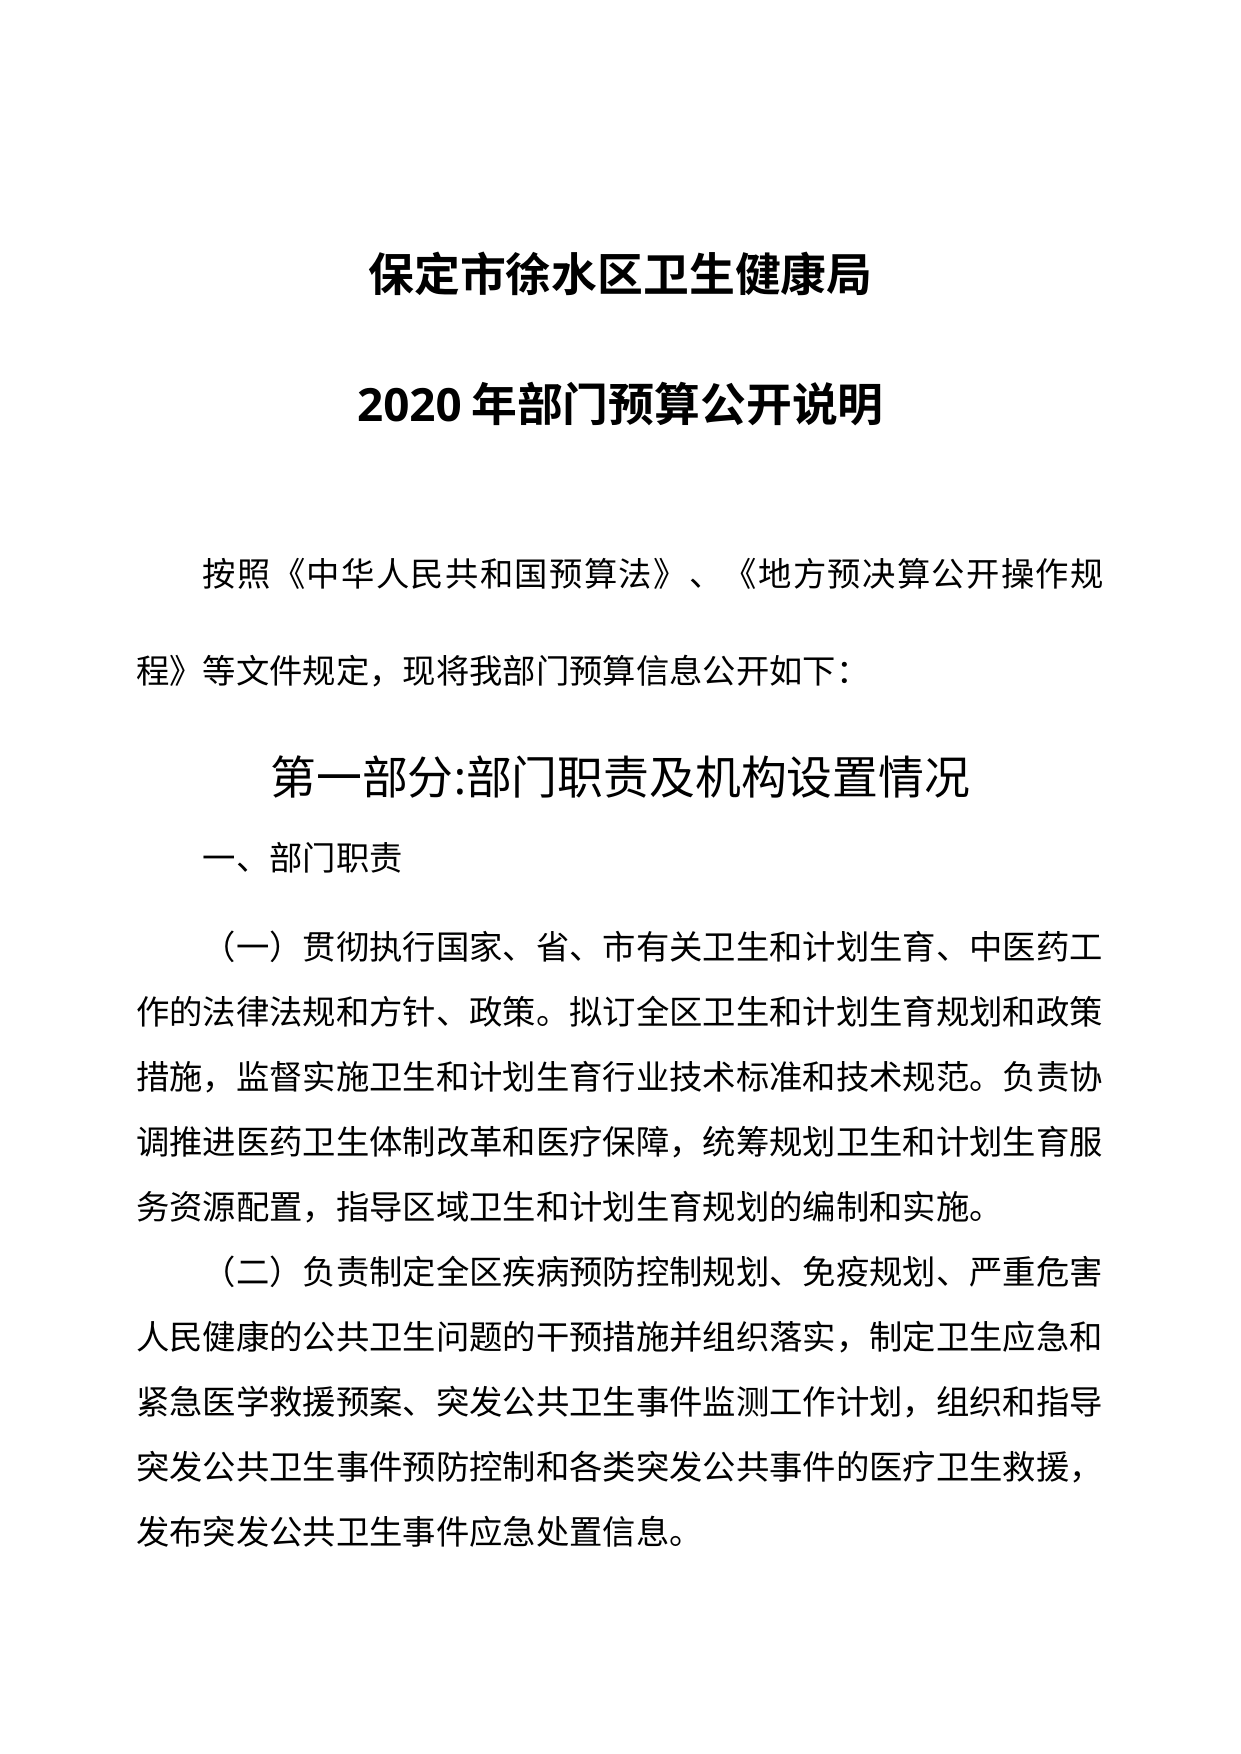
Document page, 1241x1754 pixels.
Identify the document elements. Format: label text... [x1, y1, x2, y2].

text 2020年部门预算公开说明 [136, 353, 1104, 451]
text 一、部门职责 [136, 823, 1104, 888]
text 第一部分:部门职责及机构设置情况 [136, 726, 1104, 823]
text （二）负责制定全区疾病预防控制规划、免疫规划、严重危害人民健康的公共卫生问题的干预措施并组织落实，制定卫生应急和紧急医学救援预案、突发公共卫生事件监测工作计划，组织和指导突发公共卫生事件预防控制和各类突发公共事件的医疗卫生救援，发布突发公共卫生事件应急处置信息。 [136, 1237, 1104, 1562]
text 保定市徐水区卫生健康局 [136, 222, 1104, 320]
text 按照《中华人民共和国预算法》、《地方预决算公开操作规程》等文件规定，现将我部门预算信息公开如下： [136, 539, 1104, 702]
text （一）贯彻执行国家、省、市有关卫生和计划生育、中医药工作的法律法规和方针、政策。拟订全区卫生和计划生育规划和政策措施，监督实施卫生和计划生育行业技术标准和技术规范。负责协调推进医药卫生体制改革和医疗保障，统筹规划卫生和计划生育服务资源配置，指导区域卫生和计划生育规划的编制和实施。 [136, 912, 1104, 1237]
